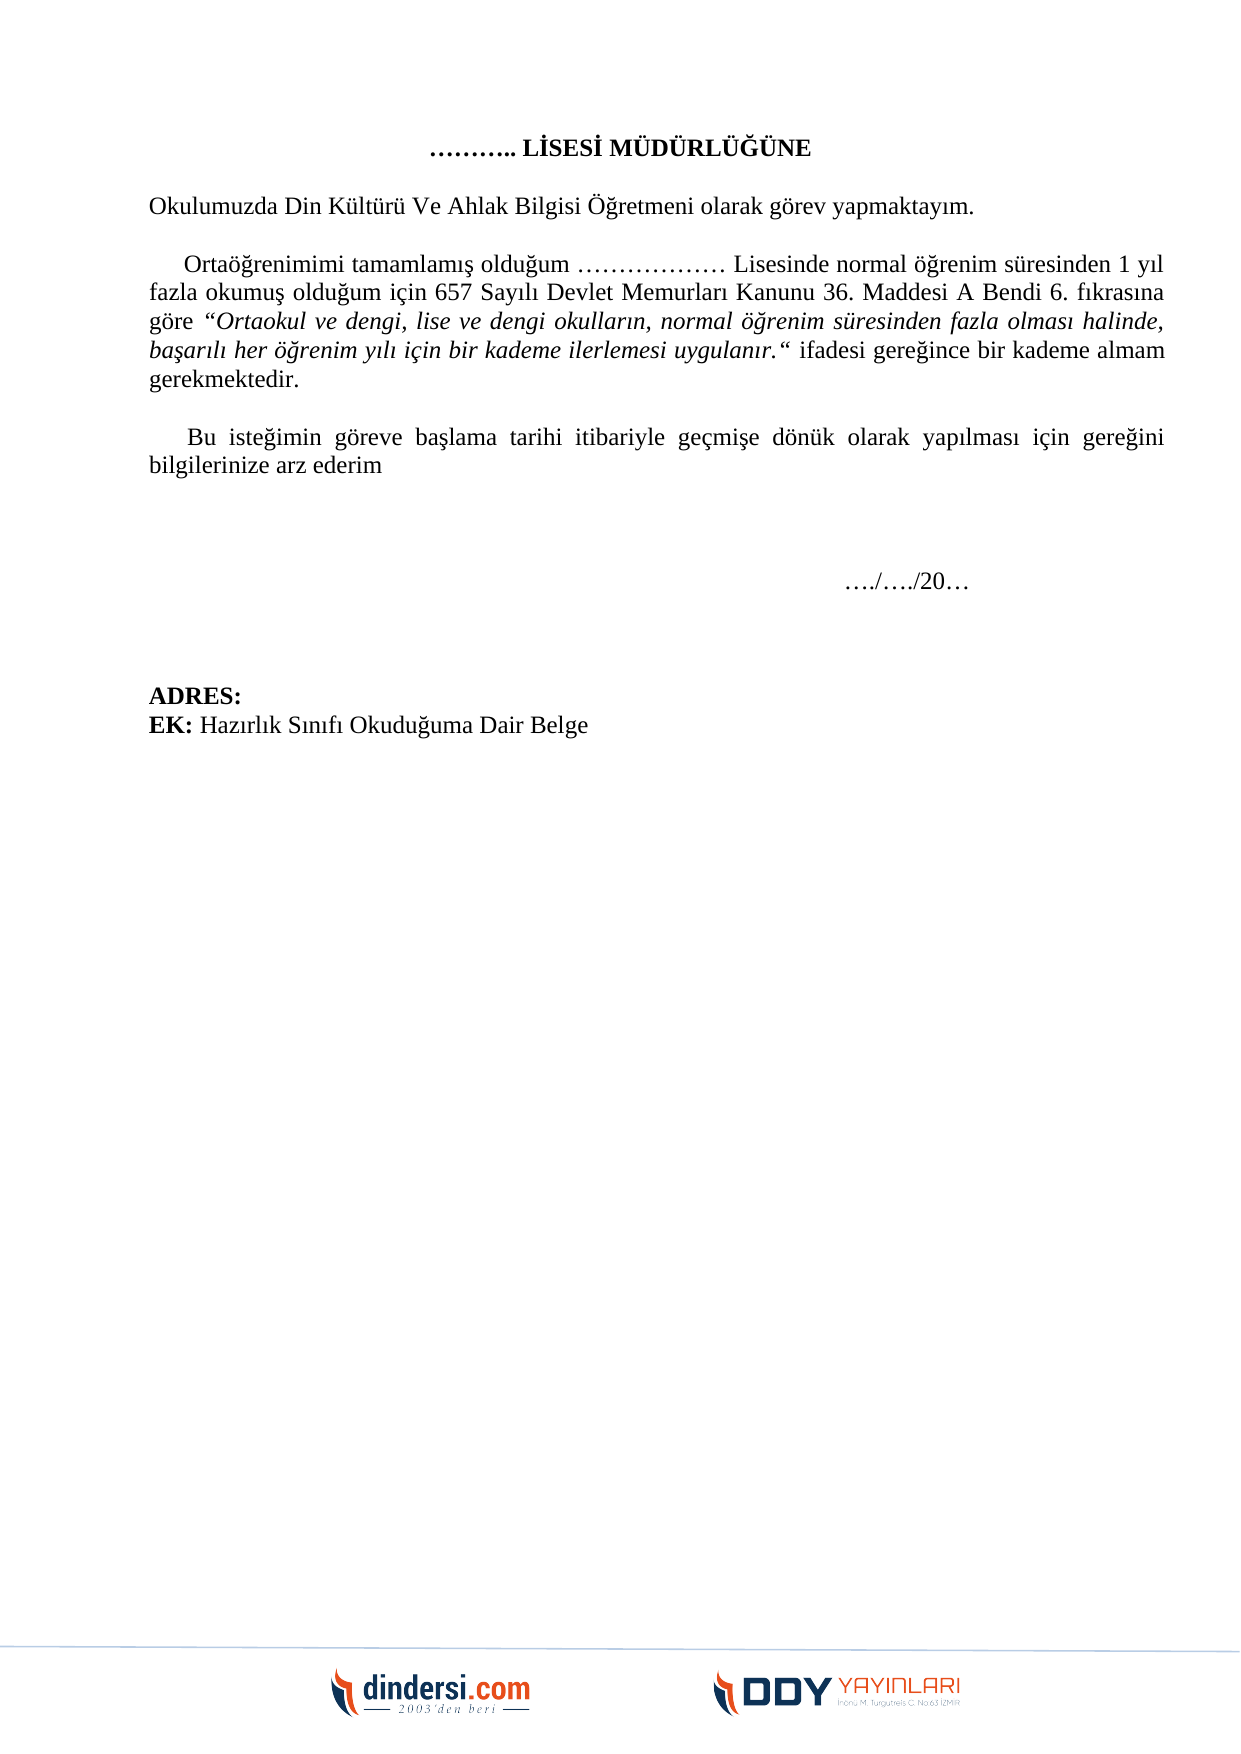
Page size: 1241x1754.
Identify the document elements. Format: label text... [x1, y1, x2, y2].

picture [713, 1669, 961, 1718]
text ……….. LİSESİ MÜDÜRLÜĞÜNE [75, 133, 1165, 162]
text Bu isteğimin göreve başlama tarihi itibariyle geçmişe dönük olarak yapılması için gereğini bilgilerinize arz ederim [149, 422, 1165, 479]
text …./…./20… [75, 566, 1165, 595]
text Okulumuzda Din Kültürü Ve Ahlak Bilgisi Öğretmeni olarak görev yapmaktayım. [75, 191, 1165, 219]
text ADRES: [75, 681, 1165, 710]
picture [331, 1667, 531, 1718]
text Ortaöğrenimimi tamamlamış olduğum ……………… Lisesinde normal öğrenim süresinden 1 yıl fazla okumuş olduğum için 657 Sayılı Devlet Memurları Kanunu 36. Maddesi A Bendi 6. fıkrasına göre “Ortaokul ve dengi, lise ve dengi okulların, normal öğrenim süresinden fazla olması halinde, başarılı her öğrenim yılı için bir kademe ilerlemesi uygulanır.“ ifadesi gereğince bir kademe almam gerekmektedir. [149, 249, 1165, 392]
text EK: Hazırlık Sınıfı Okuduğuma Dair Belge [75, 710, 1165, 739]
